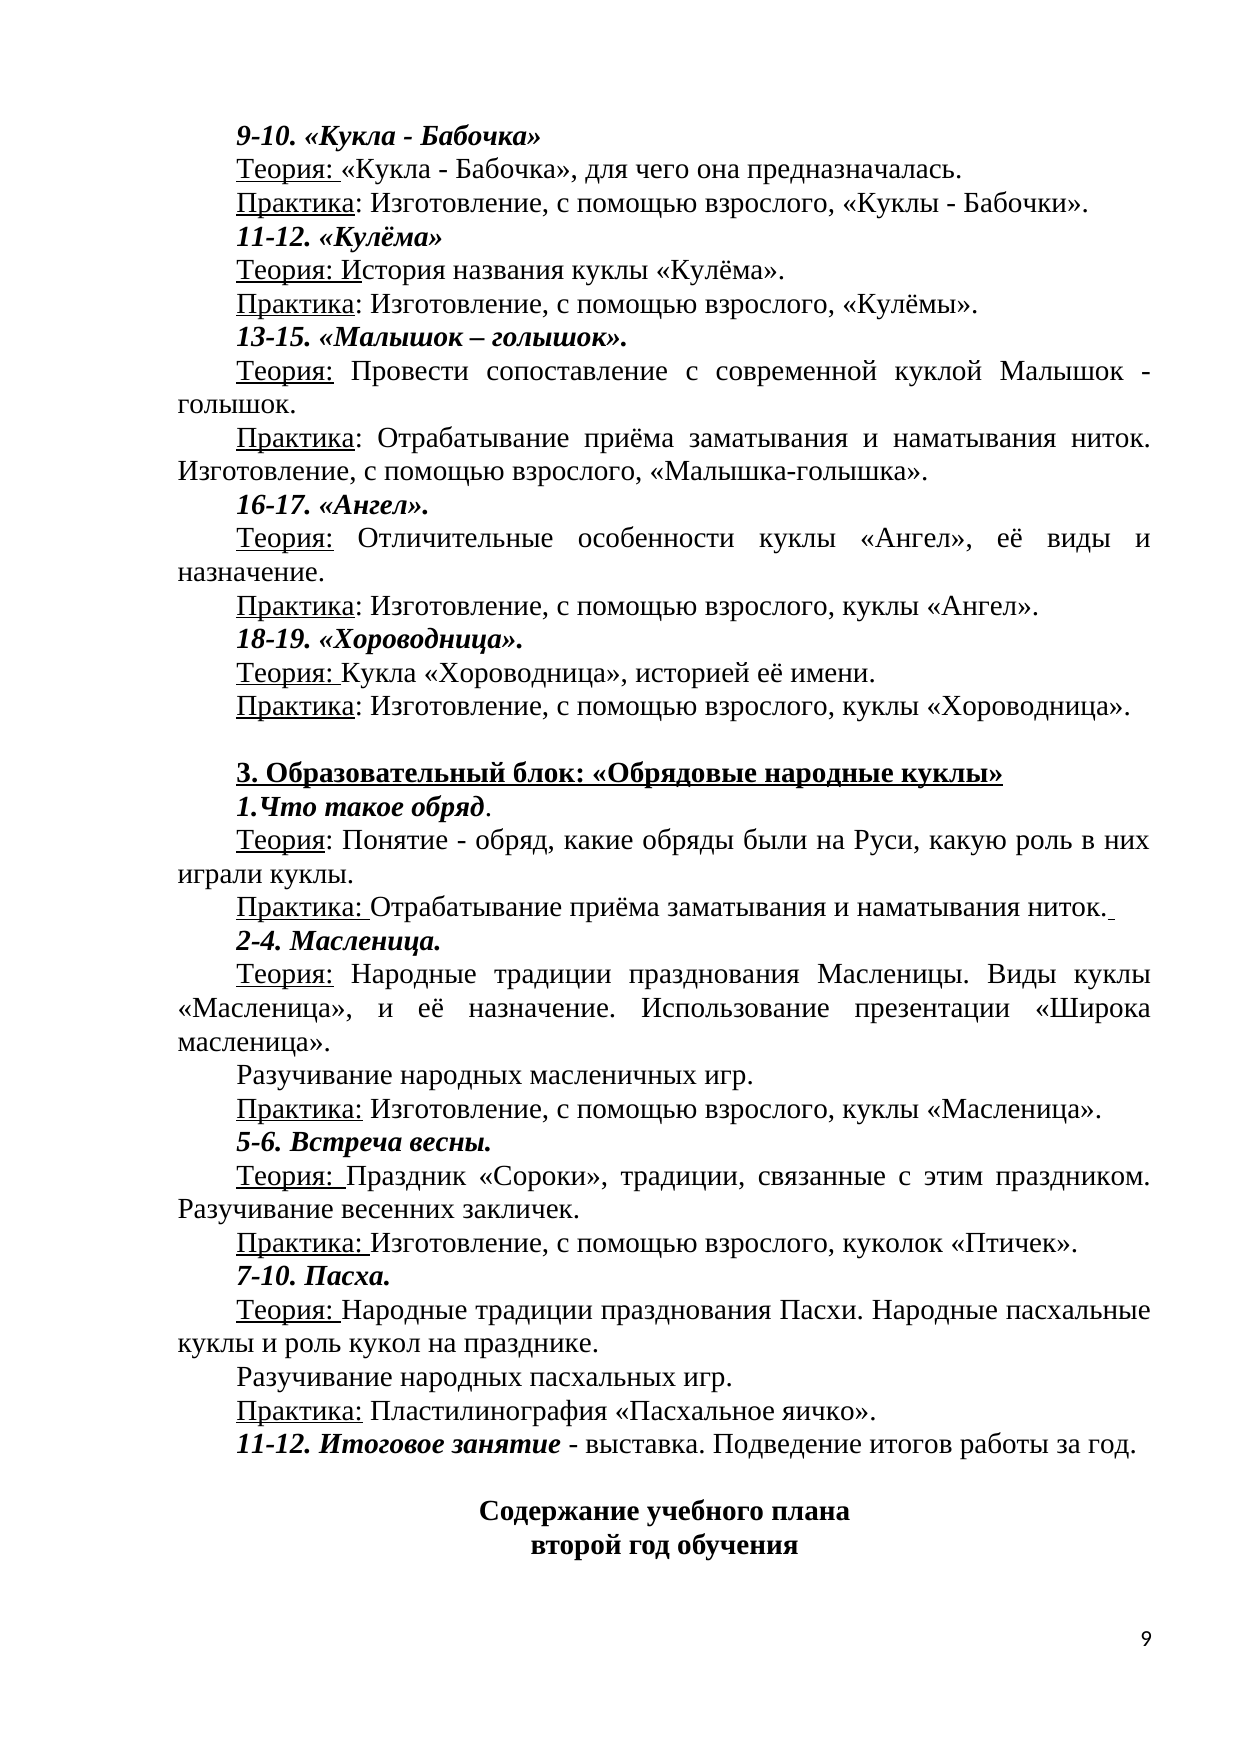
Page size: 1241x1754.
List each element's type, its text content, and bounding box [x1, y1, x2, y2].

text 11-12. «Кулёма» [177, 219, 1152, 252]
text второй год обучения [177, 1527, 1152, 1560]
text 2-4. Масленица. [177, 923, 1152, 957]
text 3. Образовательный блок: «Обрядовые народные куклы» [177, 755, 1152, 789]
text Теория: История названия куклы «Кулёма». [177, 252, 1152, 286]
text 11-12. Итоговое занятие - выставка. Подведение итогов работы за год. [177, 1426, 1152, 1460]
text 16-17. «Ангел». [177, 487, 1152, 521]
text Содержание учебного плана [177, 1493, 1152, 1527]
text Практика: Отрабатывание приёма заматывания и наматывания ниток. Изготовление, с помощью взрослого, «Малышка-голышка». [177, 420, 1152, 487]
text Теория: «Кукла - Бабочка», для чего она предназначалась. [177, 152, 1152, 185]
text 18-19. «Хороводница». [177, 621, 1152, 655]
text Практика: Пластилинография «Пасхальное яичко». [177, 1393, 1152, 1426]
text 9-10. «Кукла - Бабочка» [177, 118, 1152, 152]
text Разучивание народных масленичных игр. [177, 1057, 1152, 1091]
text Теория: Кукла «Хороводница», историей её имени. [177, 655, 1152, 688]
text Теория: Понятие - обряд, какие обряды были на Руси, какую роль в них играли куклы. [177, 822, 1152, 889]
text Разучивание народных пасхальных игр. [177, 1359, 1152, 1393]
text 1.Что такое обряд. [177, 789, 1152, 822]
text 7-10. Пасха. [177, 1258, 1152, 1292]
text Практика: Изготовление, с помощью взрослого, «Кулёмы». [177, 286, 1152, 319]
text 13-15. «Малышок – голышок». [177, 319, 1152, 353]
text Теория: Отличительные особенности куклы «Ангел», её виды и назначение. [177, 521, 1152, 588]
text Практика: Изготовление, с помощью взрослого, куклы «Хороводница». [177, 688, 1152, 722]
text 5-6. Встреча весны. [177, 1124, 1152, 1158]
text Теория: Народные традиции празднования Пасхи. Народные пасхальные куклы и роль кукол на празднике. [177, 1292, 1152, 1359]
text Практика: Изготовление, с помощью взрослого, «Куклы - Бабочки». [177, 185, 1152, 219]
text Практика: Изготовление, с помощью взрослого, куколок «Птичек». [177, 1225, 1152, 1258]
text Теория: Праздник «Сороки», традиции, связанные с этим праздником. Разучивание весенних закличек. [177, 1158, 1152, 1225]
text Теория: Провести сопоставление с современной куклой Малышок - голышок. [177, 353, 1152, 420]
text Практика: Изготовление, с помощью взрослого, куклы «Ангел». [177, 588, 1152, 621]
text Практика: Отрабатывание приёма заматывания и наматывания ниток. [177, 889, 1152, 923]
text Теория: Народные традиции празднования Масленицы. Виды куклы «Масленица», и её назначение. Использование презентации «Широка масленица». [177, 957, 1152, 1057]
text Практика: Изготовление, с помощью взрослого, куклы «Масленица». [177, 1091, 1152, 1124]
